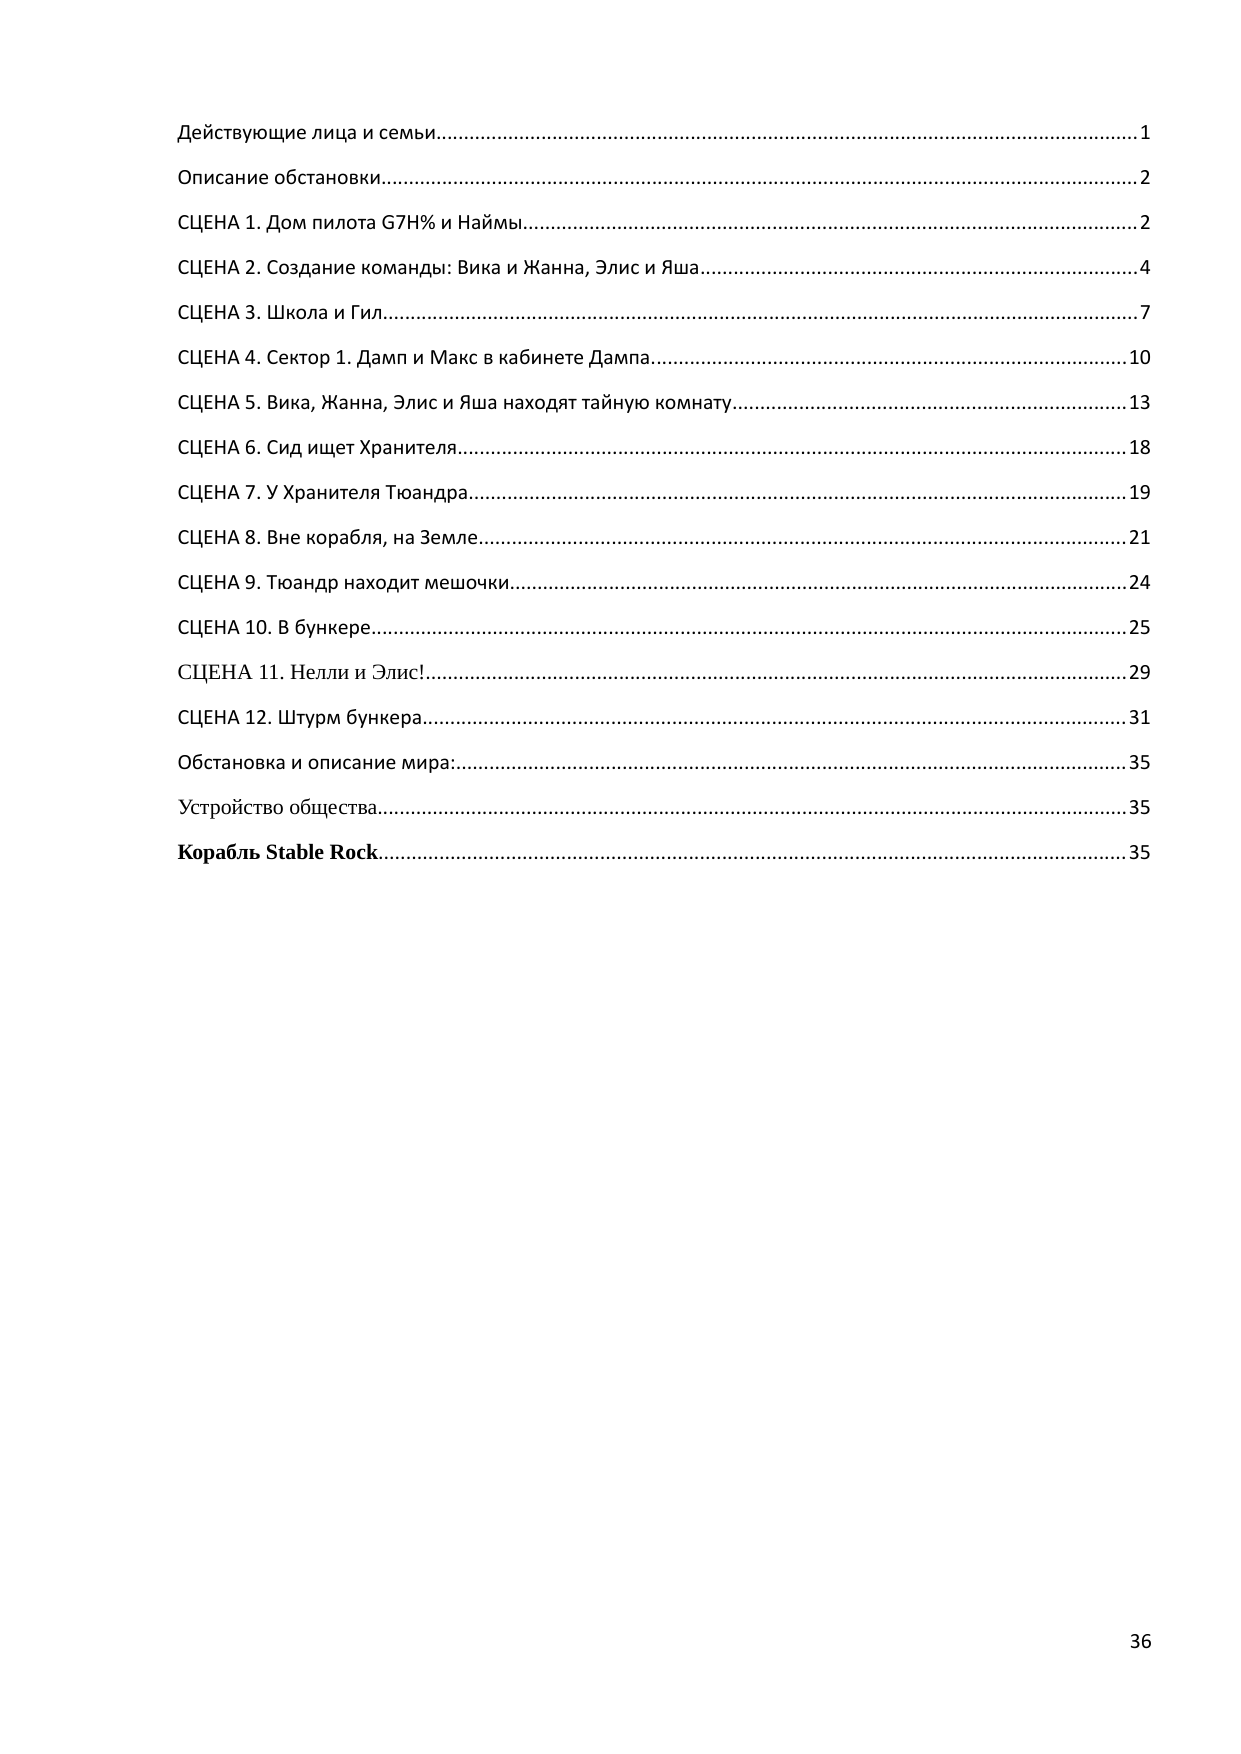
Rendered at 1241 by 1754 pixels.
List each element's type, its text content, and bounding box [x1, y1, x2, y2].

text СЦЕНА 11. Нелли и Элис! 29 [177, 658, 1152, 685]
text СЦЕНА 8. Вне корабля, на Земле 21 [177, 523, 1152, 550]
text СЦЕНА 5. Вика, Жанна, Элис и Яша находят тайную комнату 13 [177, 388, 1152, 415]
text Описание обстановки 2 [177, 163, 1152, 190]
text СЦЕНА 12. Штурм бункера 31 [177, 703, 1152, 730]
text СЦЕНА 2. Создание команды: Вика и Жанна, Элис и Яша 4 [177, 253, 1152, 280]
text СЦЕНА 4. Сектор 1. Дамп и Макс в кабинете Дампа. 10 [177, 343, 1152, 370]
text СЦЕНА 10. В бункере 25 [177, 613, 1152, 640]
text Действующие лица и семьи 1 [177, 118, 1152, 145]
text СЦЕНА 6. Сид ищет Хранителя 18 [177, 433, 1152, 460]
text Обстановка и описание мира: 35 [177, 748, 1152, 775]
text СЦЕНА 9. Тюандр находит мешочки 24 [177, 568, 1152, 595]
text СЦЕНА 1. Дом пилота G7H% и Наймы 2 [177, 208, 1152, 235]
text СЦЕНА 7. У Хранителя Тюандра 19 [177, 478, 1152, 505]
text СЦЕНА 3. Школа и Гил 7 [177, 298, 1152, 325]
text Устройство общества 35 [177, 793, 1152, 820]
text Корабль Stable Rock 35 [177, 838, 1152, 865]
